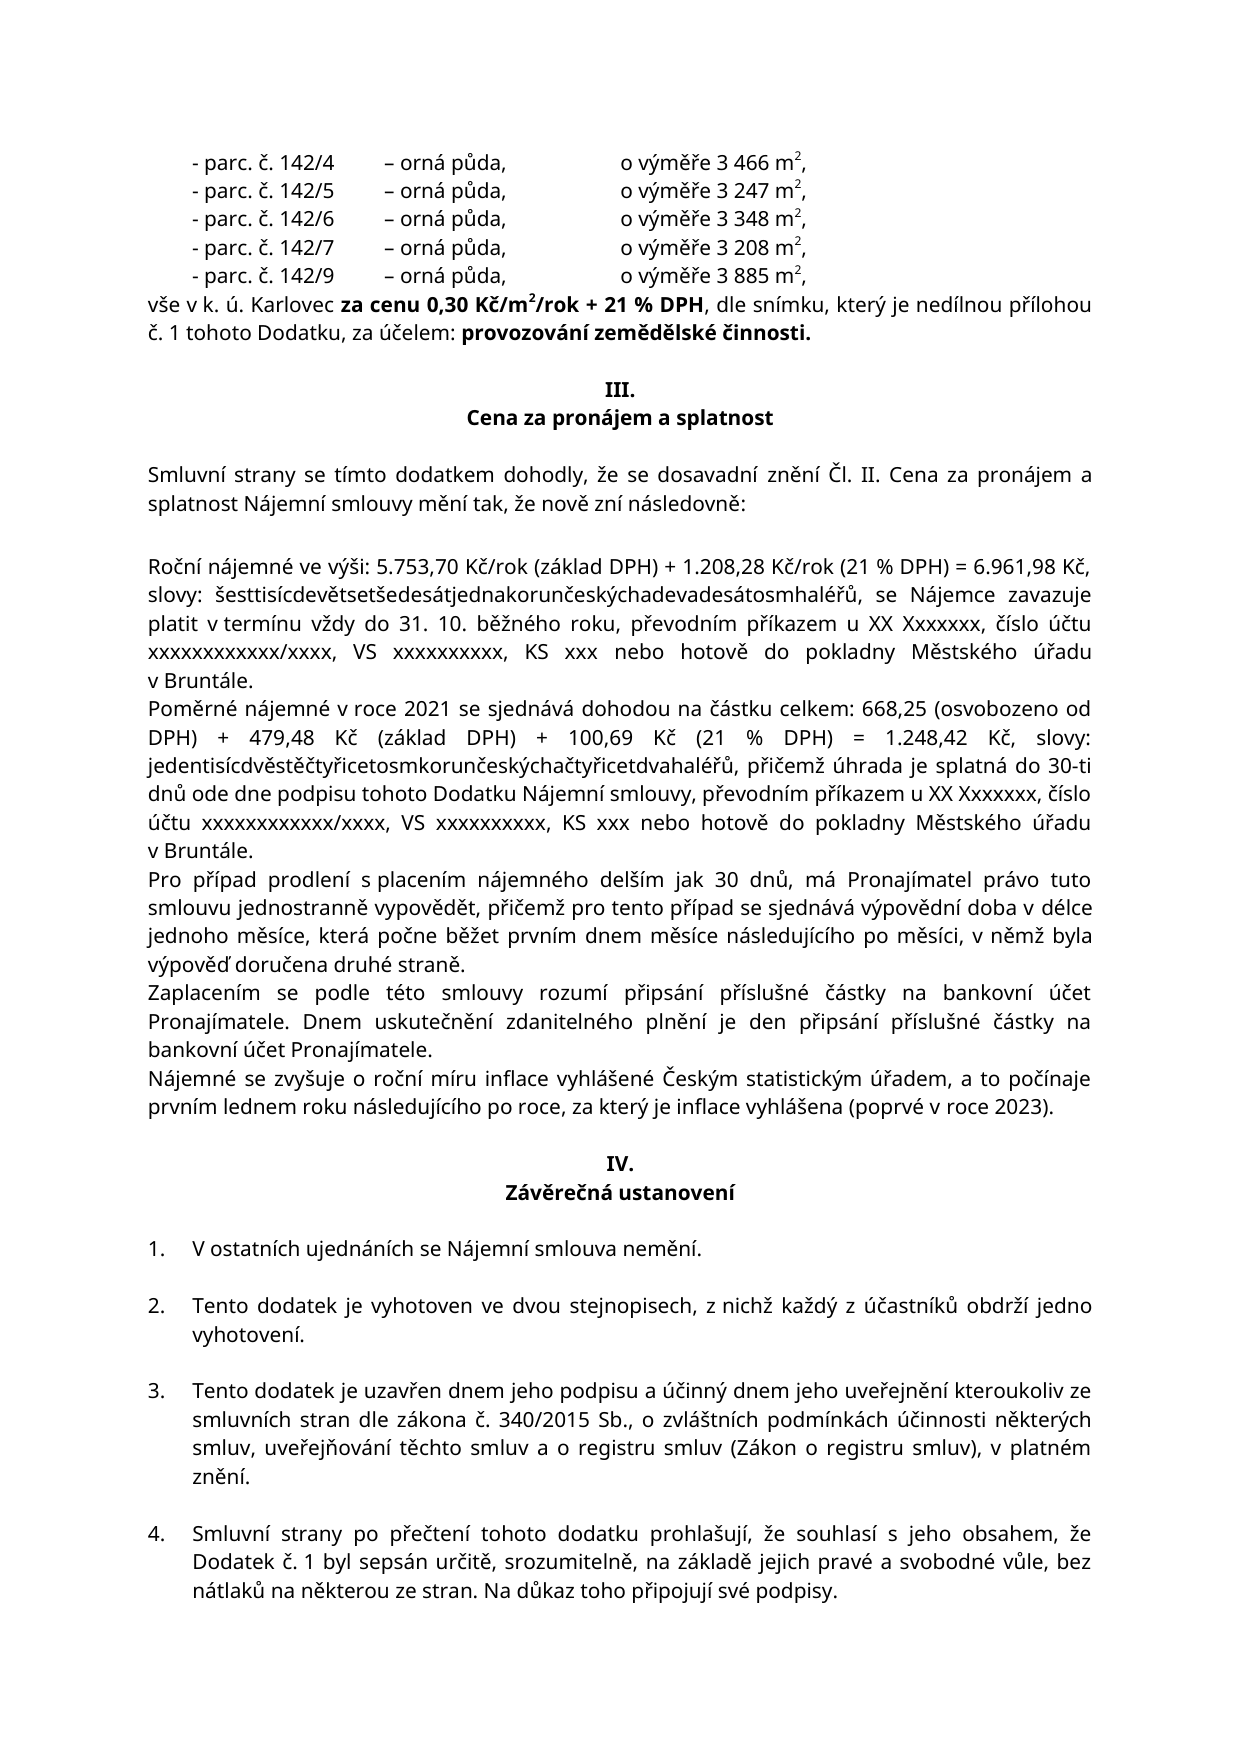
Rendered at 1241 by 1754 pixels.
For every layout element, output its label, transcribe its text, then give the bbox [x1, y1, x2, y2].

text - parc. č. 142/4 – orná půda, o výměře 3 466 m2, [192, 148, 1093, 176]
list V ostatních ujednáních se Nájemní smlouva nemění. [148, 1234, 1093, 1263]
text III. [148, 375, 1093, 403]
list Tento dodatek je uzavřen dnem jeho podpisu a účinný dnem jeho uveřejnění kteroukoliv ze smluvních stran dle zákona č. 340/2015 Sb., o zvláštních podmínkách účinnosti některých smluv, uveřejňování těchto smluv a o registru smluv (Zákon o registru smluv), v platném znění. [148, 1377, 1093, 1490]
text Smluvní strany se tímto dodatkem dohodly, že se dosavadní znění Čl. II. Cena za pronájem a splatnost Nájemní smlouvy mění tak, že nově zní následovně: [148, 460, 1093, 517]
text - parc. č. 142/6 – orná půda, o výměře 3 348 m2, [192, 204, 1093, 233]
text - parc. č. 142/5 – orná půda, o výměře 3 247 m2, [192, 176, 1093, 204]
text Zaplacením se podle této smlouvy rozumí připsání příslušné částky na bankovní účet Pronajímatele. Dnem uskutečnění zdanitelného plnění je den připsání příslušné částky na bankovní účet Pronajímatele. [148, 978, 1093, 1064]
list Smluvní strany po přečtení tohoto dodatku prohlašují, že souhlasí s jeho obsahem, že Dodatek č. 1 byl sepsán určitě, srozumitelně, na základě jejich pravé a svobodné vůle, bez nátlaků na některou ze stran. Na důkaz toho připojují své podpisy. [148, 1519, 1093, 1604]
text Roční nájemné ve výši: 5.753,70 Kč/rok (základ DPH) + 1.208,28 Kč/rok (21 % DPH) = 6.961,98 Kč, slovy: šesttisícdevětsetšedesátjednakorunčeskýchadevadesátosmhaléřů, se Nájemce zavazuje platit v termínu vždy do 31. 10. běžného roku, převodním příkazem u XX Xxxxxxx, číslo účtu xxxxxxxxxxxx/xxxx, VS xxxxxxxxxx, KS xxx nebo hotově do pokladny Městského úřadu v Bruntále. [148, 552, 1093, 694]
list Závěrečná ustanovení [148, 1178, 1093, 1206]
text vše v k. ú. Karlovec za cenu 0,30 Kč/m2/rok + 21 % DPH, dle snímku, který je nedílnou přílohou č. 1 tohoto Dodatku, za účelem: provozování zemědělské činnosti. [148, 290, 1093, 347]
text - parc. č. 142/9 – orná půda, o výměře 3 885 m2, [192, 261, 1093, 290]
list Tento dodatek je vyhotoven ve dvou stejnopisech, z nichž každý z účastníků obdrží jedno vyhotovení. [148, 1291, 1093, 1348]
text IV. [148, 1149, 1093, 1178]
text Nájemné se zvyšuje o roční míru inflace vyhlášené Českým statistickým úřadem, a to počínaje prvním lednem roku následujícího po roce, za který je inflace vyhlášena (poprvé v roce 2023). [148, 1064, 1093, 1121]
text Poměrné nájemné v roce 2021 se sjednává dohodou na částku celkem: 668,25 (osvobozeno od DPH) + 479,48 Kč (základ DPH) + 100,69 Kč (21 % DPH) = 1.248,42 Kč, slovy: jedentisícdvěstěčtyřicetosmkorunčeskýchačtyřicetdvahaléřů, přičemž úhrada je splatná do 30-ti dnů ode dne podpisu tohoto Dodatku Nájemní smlouvy, převodním příkazem u XX Xxxxxxx, číslo účtu xxxxxxxxxxxx/xxxx, VS xxxxxxxxxx, KS xxx nebo hotově do pokladny Městského úřadu v Bruntále. [148, 694, 1093, 865]
text - parc. č. 142/7 – orná půda, o výměře 3 208 m2, [192, 233, 1093, 261]
text Pro případ prodlení s placením nájemného delším jak 30 dnů, má Pronajímatel právo tuto smlouvu jednostranně vypovědět, přičemž pro tento případ se sjednává výpovědní doba v délce jednoho měsíce, která počne běžet prvním dnem měsíce následujícího po měsíci, v němž byla výpověď doručena druhé straně. [148, 865, 1093, 978]
text Cena za pronájem a splatnost [148, 403, 1093, 432]
